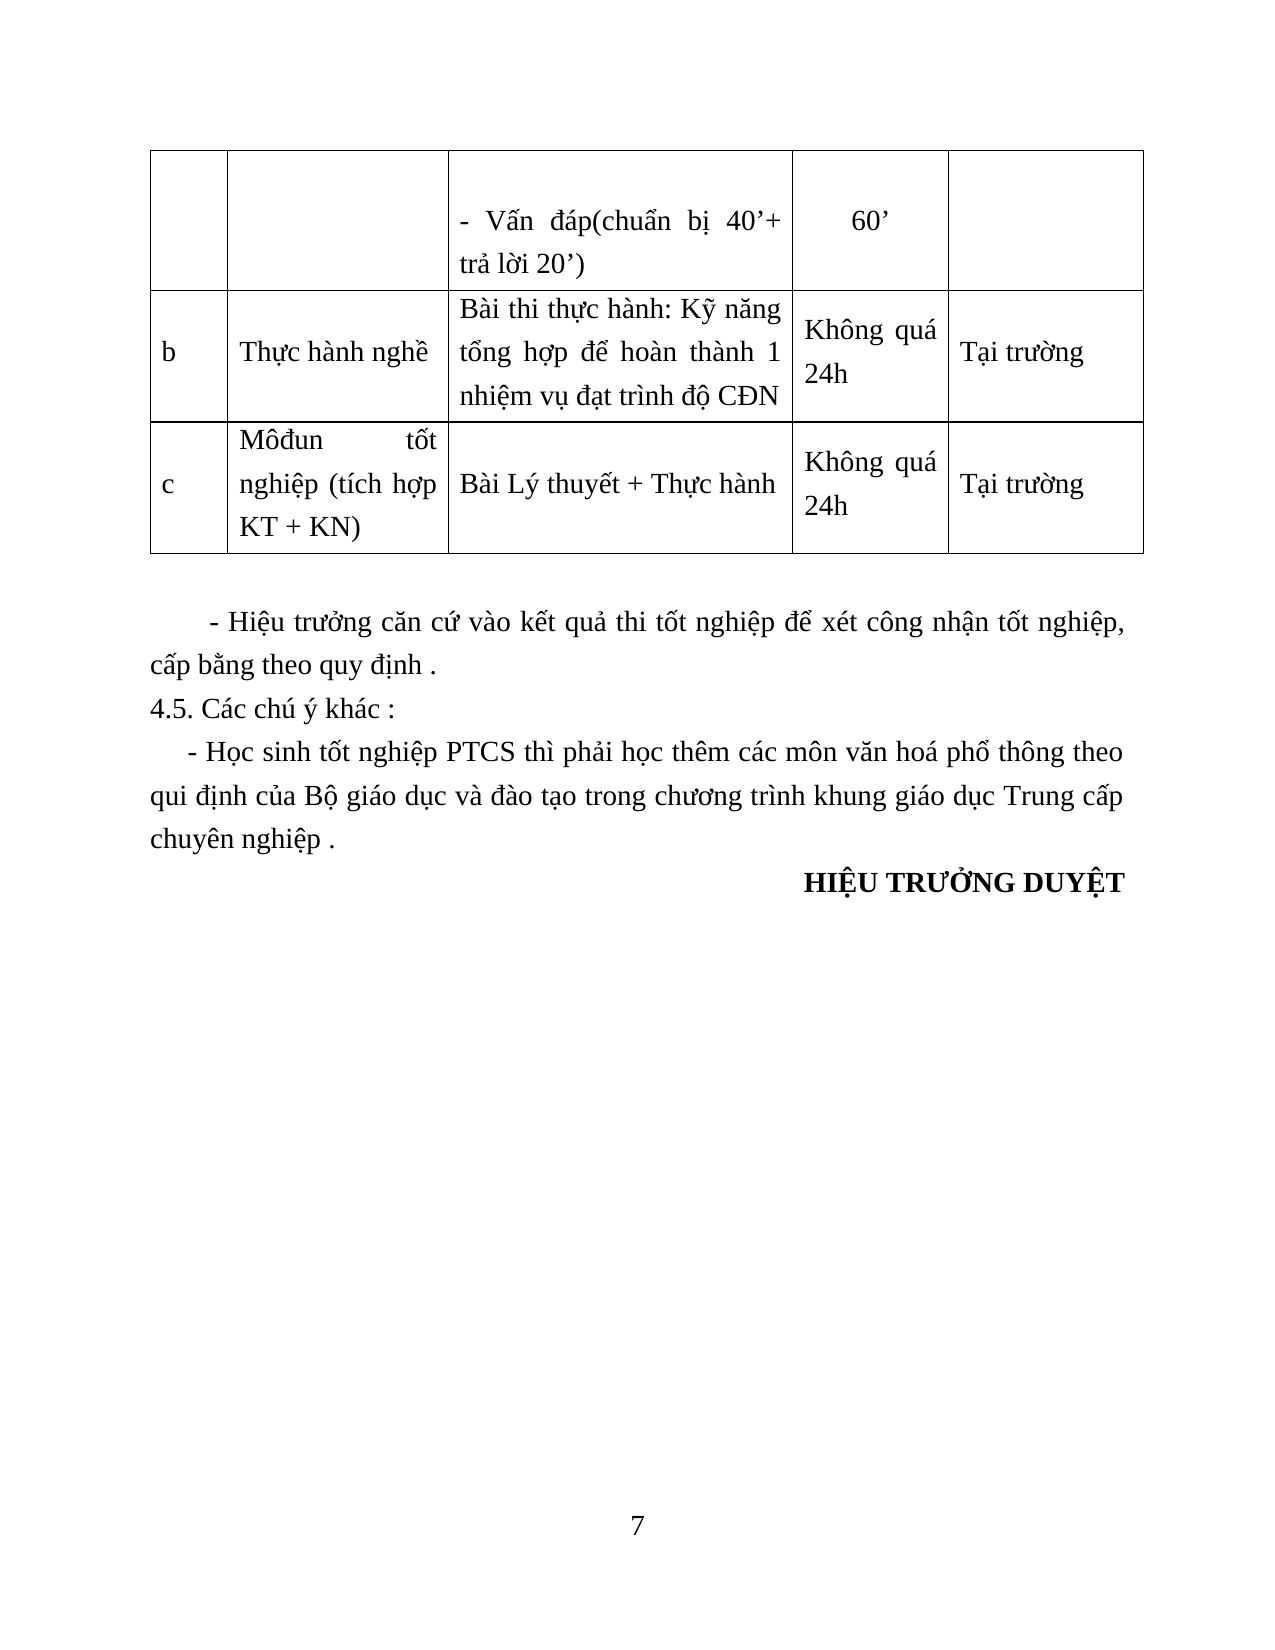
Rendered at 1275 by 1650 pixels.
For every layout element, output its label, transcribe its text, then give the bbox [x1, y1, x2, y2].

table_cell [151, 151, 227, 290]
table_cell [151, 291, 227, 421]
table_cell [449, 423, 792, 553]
text HIỆU TRƯỞNG DUYỆT [150, 865, 1125, 898]
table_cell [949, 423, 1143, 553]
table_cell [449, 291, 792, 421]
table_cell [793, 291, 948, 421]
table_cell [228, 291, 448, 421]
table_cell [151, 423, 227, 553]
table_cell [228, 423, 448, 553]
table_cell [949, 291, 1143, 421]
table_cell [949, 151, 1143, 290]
text - Học sinh tốt nghiệp PTCS thì phải học thêm các môn văn hoá phổ thông theo qui định của Bộ giáo dục và đào tạo trong chương trình khung giáo dục Trung cấp chuyên nghiệp . [150, 734, 1125, 855]
text 4.5. Các chú ý khác : [150, 691, 1125, 724]
text - Hiệu trưởng căn cứ vào kết quả thi tốt nghiệp để xét công nhận tốt nghiệp, cấp bằng theo quy định . [150, 604, 1125, 681]
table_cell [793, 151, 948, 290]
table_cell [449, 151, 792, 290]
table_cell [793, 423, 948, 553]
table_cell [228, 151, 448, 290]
